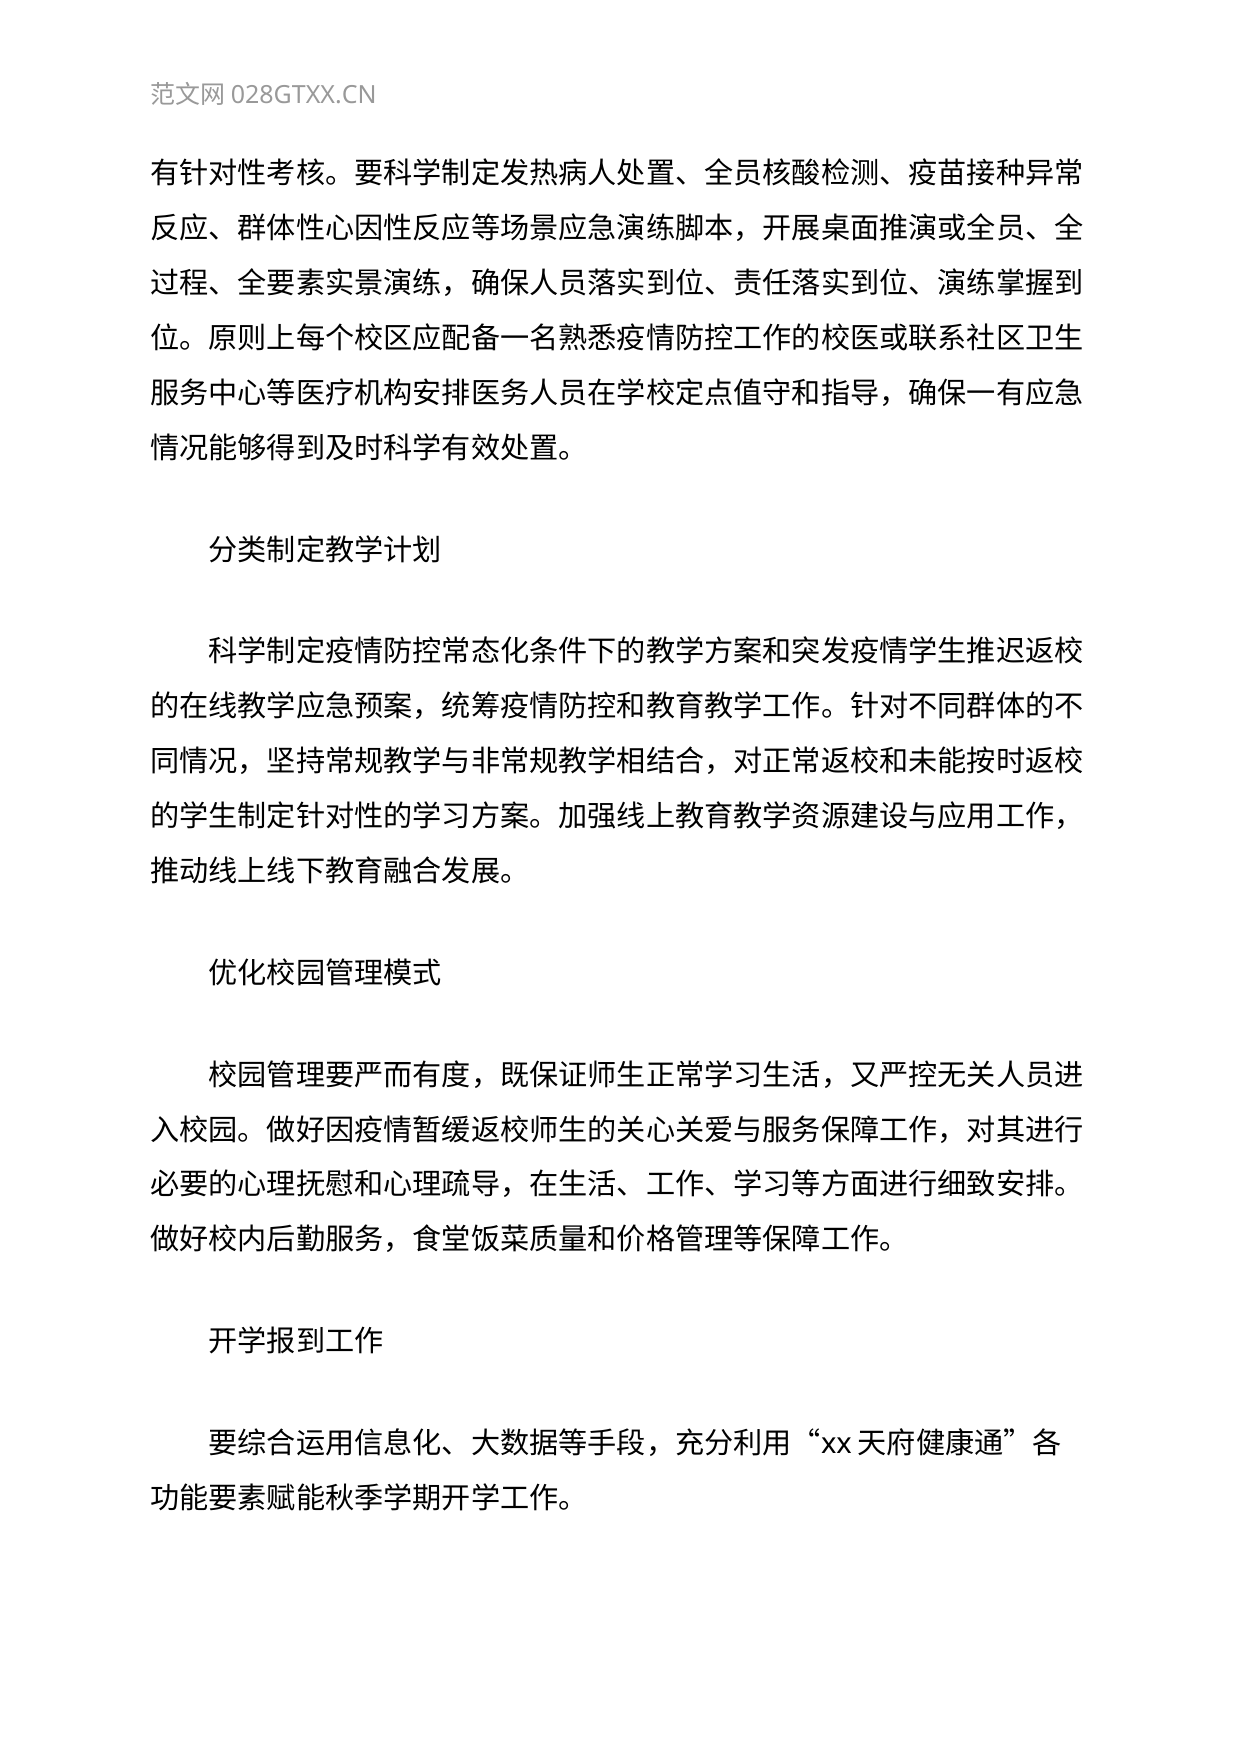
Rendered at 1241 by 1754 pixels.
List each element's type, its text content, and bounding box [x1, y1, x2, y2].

text 优化校园管理模式 [150, 949, 1090, 992]
text 开学报到工作 [150, 1318, 1090, 1360]
text 科学制定疫情防控常态化条件下的教学方案和突发疫情学生推迟返校的在线教学应急预案，统筹疫情防控和教育教学工作。针对不同群体的不同情况，坚持常规教学与非常规教学相结合，对正常返校和未能按时返校的学生制定针对性的学习方案。加强线上教育教学资源建设与应用工作，推动线上线下教育融合发展。 [150, 628, 1090, 890]
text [150, 150, 1090, 467]
text 校园管理要严而有度，既保证师生正常学习生活，又严控无关人员进入校园。做好因疫情暂缓返校师生的关心关爱与服务保障工作，对其进行必要的心理抚慰和心理疏导，在生活、工作、学习等方面进行细致安排。做好校内后勤服务，食堂饭菜质量和价格管理等保障工作。 [150, 1051, 1090, 1258]
text 分类制定教学计划 [150, 526, 1090, 568]
text 要综合运用信息化、大数据等手段，充分利用“xx天府健康通”各功能要素赋能秋季学期开学工作。 [150, 1419, 1090, 1517]
